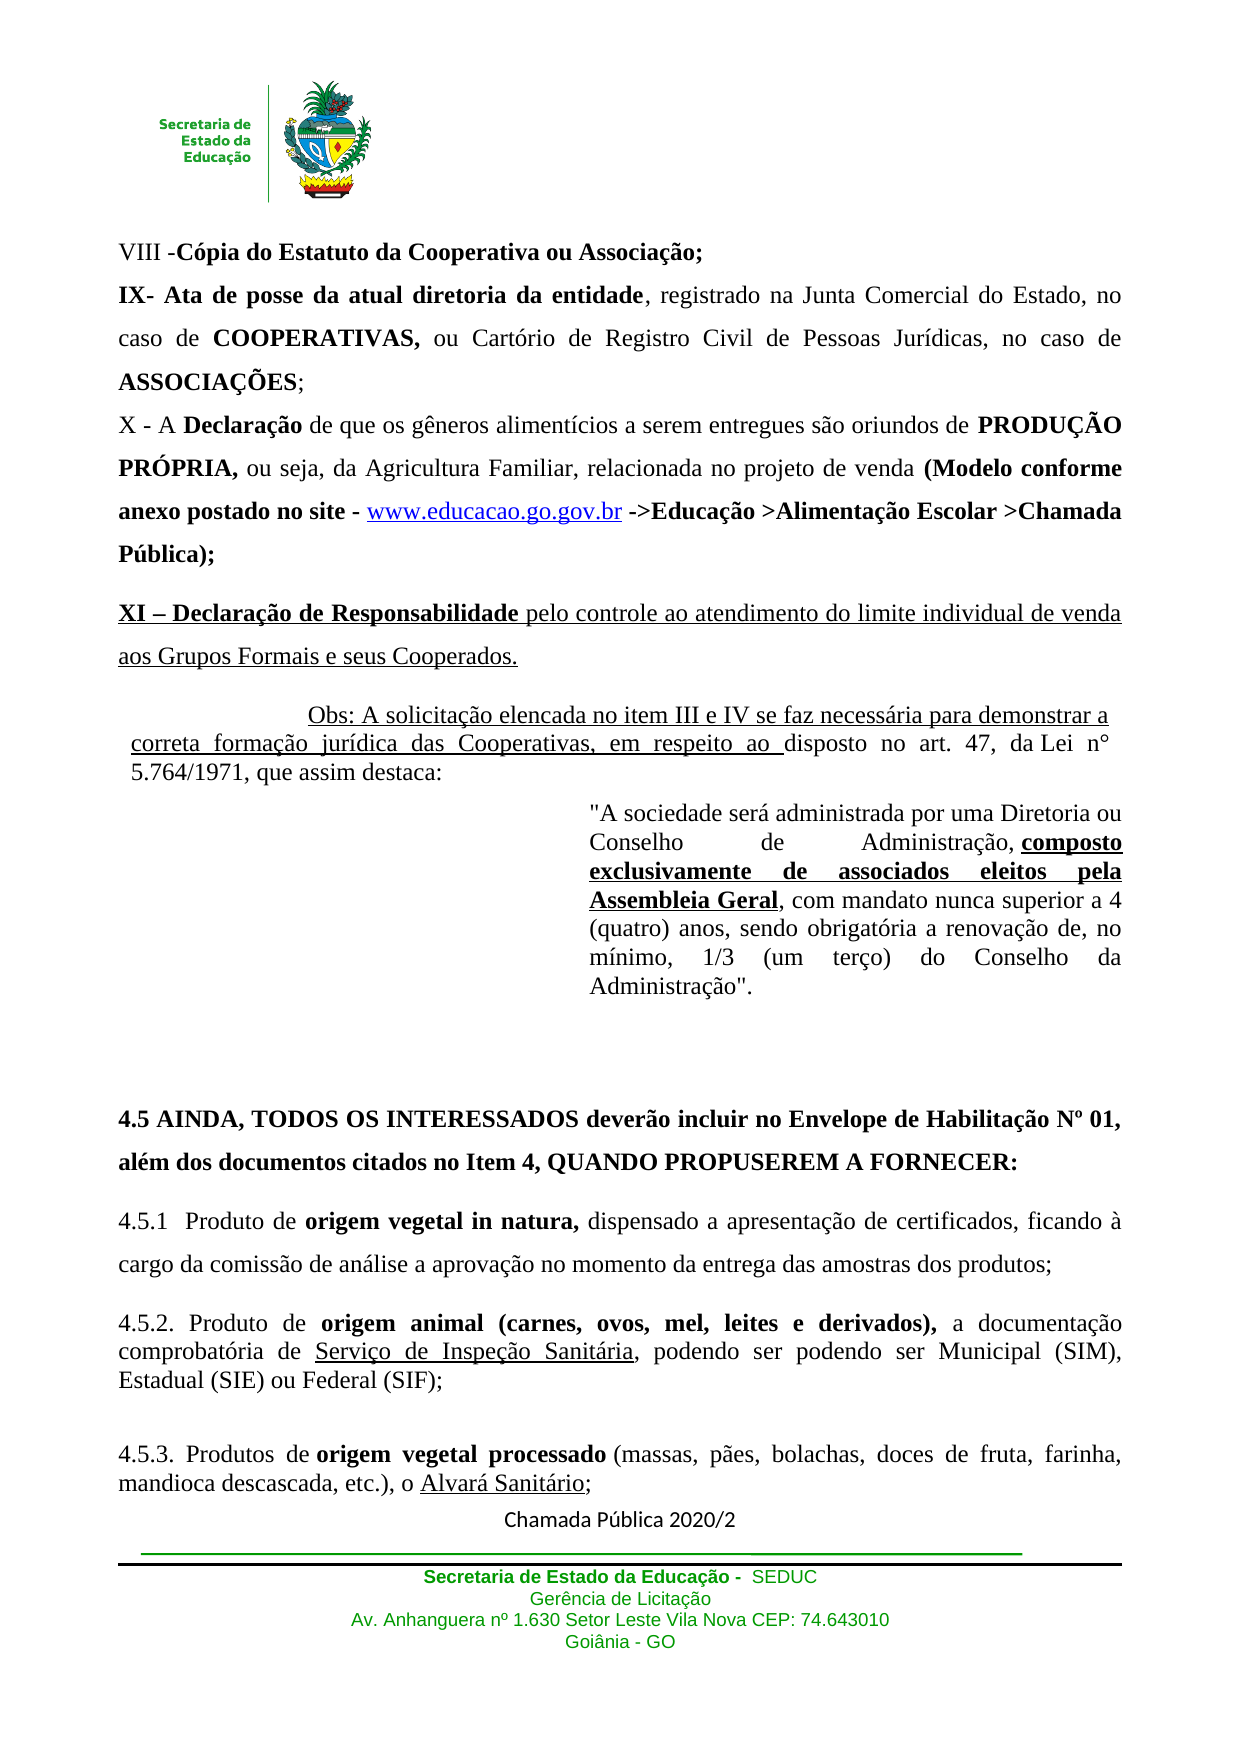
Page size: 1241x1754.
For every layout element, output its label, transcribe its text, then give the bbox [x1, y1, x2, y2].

text XI – Declaração de Responsabilidade pelo controle ao atendimento do limite individual de venda aos Grupos Formais e seus Cooperados. [118, 598, 1122, 623]
text VIII -Cópia do Estatuto da Cooperativa ou Associação; [118, 237, 1122, 266]
picture [118, 73, 412, 210]
text 4.5.3. Produtos de origem vegetal processado (massas, pães, bolachas, doces de fruta, farinha, mandioca descascada, etc.), o Alvará Sanitário; [118, 1439, 1122, 1497]
text X - A Declaração de que os gêneros alimentícios a serem entregues são oriundos de PRODUÇÃO PRÓPRIA, ou seja, da Agricultura Familiar, relacionada no projeto de venda (Modelo conforme anexo postado no site - www.educacao.go.gov.br ->Educação >Alimentação Escolar >Chamada Pública); [118, 410, 1122, 568]
text "A sociedade será administrada por uma Diretoria ou Conselho de Administração, composto exclusivamente de associados eleitos pela Assembleia Geral, com mandato nunca superior a 4 (quatro) anos, sendo obrigatória a renovação de, no mínimo, 1/3 (um terço) do Conselho da Administração". [589, 798, 1122, 881]
text Obs: A solicitação elencada no item III e IV se faz necessária para demonstrar a correta formação jurídica das Cooperativas, em respeito ao disposto no art. 47, da Lei n° 5.764/1971, que assim destaca: [131, 700, 1110, 786]
text 4.5.1 Produto de origem vegetal in natura, dispensado a apresentação de certificados, ficando à cargo da comissão de análise a aprovação no momento da entrega das amostras dos produtos; [118, 1206, 1122, 1278]
text IX- Ata de posse da atual diretoria da entidade, registrado na Junta Comercial do Estado, no caso de COOPERATIVAS, ou Cartório de Registro Civil de Pessoas Jurídicas, no caso de ASSOCIAÇÕES; [118, 280, 1122, 395]
text XI – Declaração de Responsabilidade pelo controle ao atendimento do limite individual de venda aos Grupos Formais e seus Cooperados. [118, 624, 1122, 670]
text "A sociedade será administrada por uma Diretoria ou Conselho de Administração, composto exclusivamente de associados eleitos pela Assembleia Geral, com mandato nunca superior a 4 (quatro) anos, sendo obrigatória a renovação de, no mínimo, 1/3 (um terço) do Conselho da Administração". [589, 882, 1122, 1000]
text 4.5 AINDA, TODOS OS INTERESSADOS deverão incluir no Envelope de Habilitação Nº 01, além dos documentos citados no Item 4, QUANDO PROPUSEREM A FORNECER: [118, 1104, 1122, 1176]
text 4.5.2. Produto de origem animal (carnes, ovos, mel, leites e derivados), a documentação comprobatória de Serviço de Inspeção Sanitária, podendo ser podendo ser Municipal (SIM), Estadual (SIE) ou Federal (SIF); [118, 1308, 1122, 1394]
